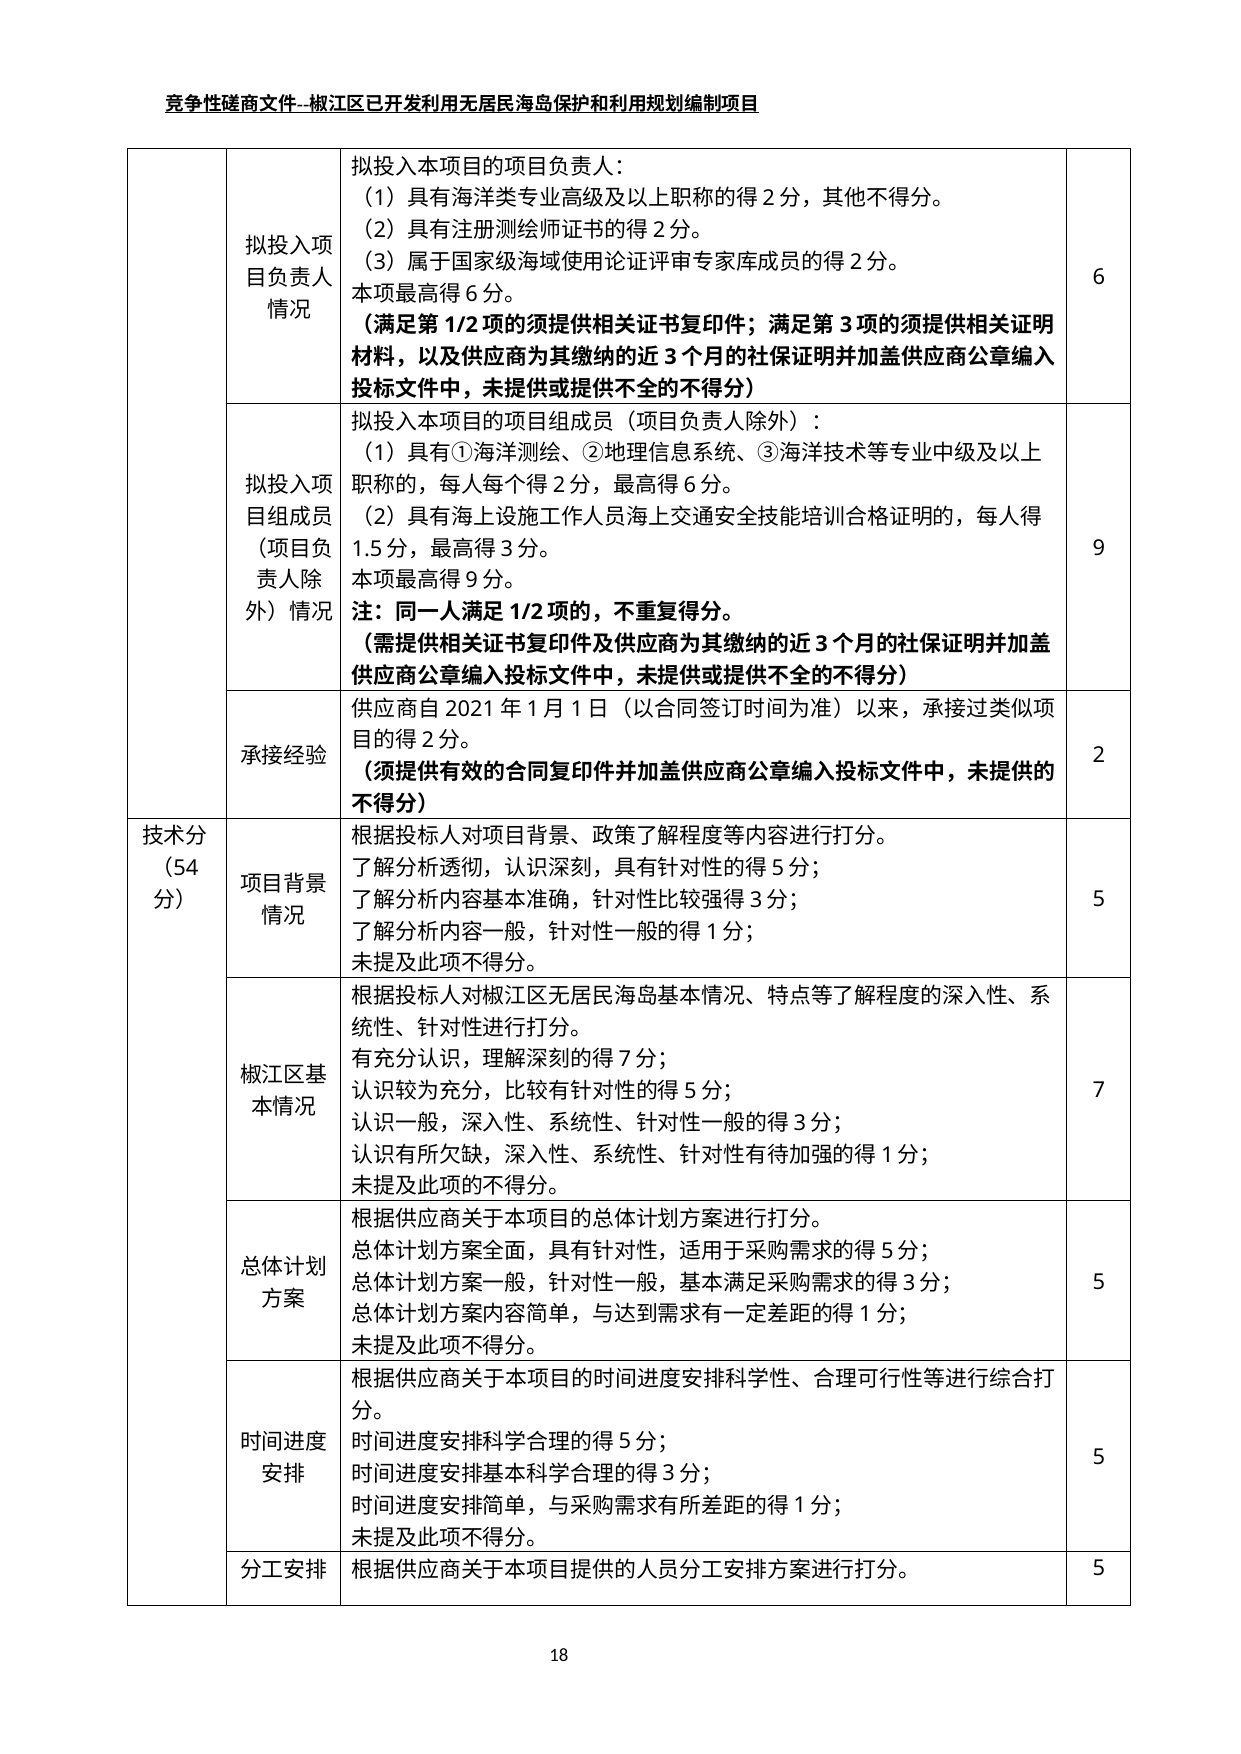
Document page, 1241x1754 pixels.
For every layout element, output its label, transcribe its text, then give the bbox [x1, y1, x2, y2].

table_cell 根据供应商关于本项目的时间进度安排科学性、合理可行性等进行综合打分。 时间进度安排科学合理的得5分； 时间进度安排基本科学合理的得3分； 时间进度安排简单，与采购需求有所差距的得1分； 未提及此项不得分。 [341, 1361, 1066, 1551]
table_cell 拟投入本项目的项目组成员（项目负责人除外）： （1）具有①海洋测绘、②地理信息系统、③海洋技术等专业中级及以上职称的，每人每个得2分，最高得6分。 （2）具有海上设施工作人员海上交通安全技能培训合格证明的，每人得1.5分，最高得3分。 本项最高得9分。 注：同一人满足1/2项的，不重复得分。 （需提供相关证书复印件及供应商为其缴纳的近3个月的社保证明并加盖供应商公章编入投标文件中，未提供或提供不全的不得分） [341, 404, 1066, 689]
table_cell 5 [1067, 1552, 1130, 1605]
table_cell 技术分（54分） [128, 819, 226, 1605]
table_cell 椒江区基本情况 [227, 978, 340, 1200]
table_cell 5 [1067, 819, 1130, 977]
table_cell 拟投入项目组成员（项目负责人除外）情况 [227, 404, 340, 689]
table_cell 根据供应商关于本项目的总体计划方案进行打分。 总体计划方案全面，具有针对性，适用于采购需求的得5分； 总体计划方案一般，针对性一般，基本满足采购需求的得3分； 总体计划方案内容简单，与达到需求有一定差距的得1分； 未提及此项不得分。 [341, 1201, 1066, 1360]
table_cell 承接经验 [227, 691, 340, 817]
table_cell 6 [1067, 149, 1130, 403]
table_cell 9 [1067, 404, 1130, 689]
table_cell 2 [1067, 691, 1130, 817]
table_cell 供应商自2021年1月1日（以合同签订时间为准）以来，承接过类似项目的得2分。 （须提供有效的合同复印件并加盖供应商公章编入投标文件中，未提供的不得分） [341, 691, 1066, 817]
table_cell 5 [1067, 1201, 1130, 1360]
table_cell 拟投入项目负责人情况 [227, 149, 340, 403]
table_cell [341, 1552, 1066, 1605]
table_cell 7 [1067, 978, 1130, 1200]
table_cell 根据投标人对项目背景、政策了解程度等内容进行打分。 了解分析透彻，认识深刻，具有针对性的得5分； 了解分析内容基本准确，针对性比较强得3分； 了解分析内容一般，针对性一般的得1分； 未提及此项不得分。 [341, 819, 1066, 977]
table_cell 项目背景情况 [227, 819, 340, 977]
table_cell 总体计划方案 [227, 1201, 340, 1360]
table_cell 时间进度安排 [227, 1361, 340, 1551]
table_cell 根据投标人对椒江区无居民海岛基本情况、特点等了解程度的深入性、系统性、针对性进行打分。 有充分认识，理解深刻的得7分； 认识较为充分，比较有针对性的得5分； 认识一般，深入性、系统性、针对性一般的得3分； 认识有所欠缺，深入性、系统性、针对性有待加强的得1分； 未提及此项的不得分。 [341, 978, 1066, 1200]
table_cell 5 [1067, 1361, 1130, 1551]
table_cell 分工安排 [227, 1552, 340, 1605]
table_cell 拟投入本项目的项目负责人： （1）具有海洋类专业高级及以上职称的得2分，其他不得分。 （2）具有注册测绘师证书的得2分。 （3）属于国家级海域使用论证评审专家库成员的得2分。 本项最高得6分。 （满足第1/2项的须提供相关证书复印件；满足第3项的须提供相关证明材料，以及供应商为其缴纳的近3个月的社保证明并加盖供应商公章编入投标文件中，未提供或提供不全的不得分） [341, 149, 1066, 403]
